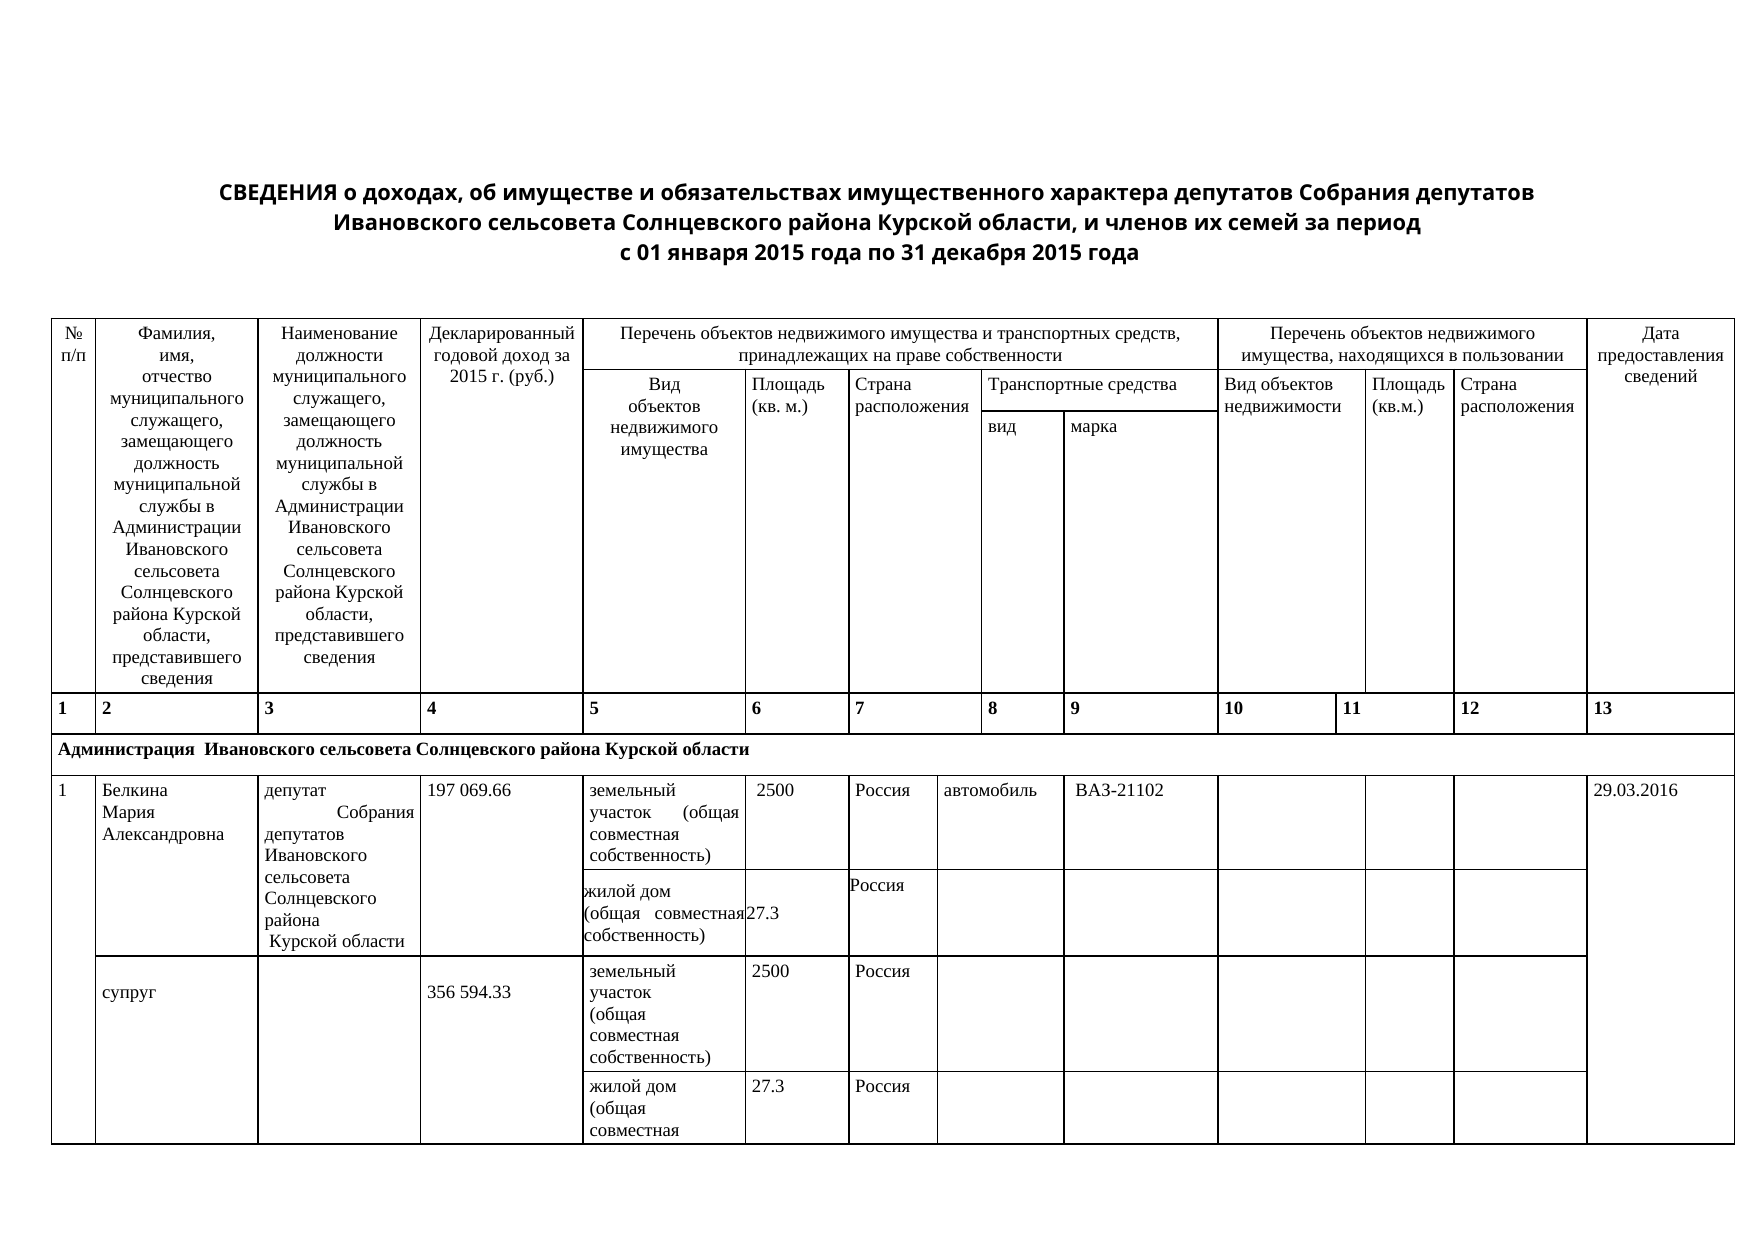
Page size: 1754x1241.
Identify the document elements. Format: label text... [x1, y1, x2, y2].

table_header Наименование должности муниципального служащего, замещающего должность муниципальной службы в Администрации Ивановского сельсовета Солнцевского района Курской области, представившего сведения [259, 319, 420, 692]
table_cell земельный участок (общая совместная собственность) [584, 957, 745, 1071]
table_cell Площадь (кв.м.) [1366, 370, 1453, 692]
table_cell [1455, 870, 1586, 955]
table_cell 356 594.33 [421, 957, 582, 1143]
table_cell [1366, 870, 1453, 955]
table_cell 2 [96, 694, 257, 733]
text Ивановского сельсовета Солнцевского района Курской области, и членов их семей за период [118, 207, 1636, 237]
table_cell Белкина Мария Александровна [96, 776, 257, 955]
table_cell 27.3 [746, 1072, 848, 1143]
table_cell 13 [1588, 694, 1734, 733]
table_cell супруг [96, 957, 257, 1143]
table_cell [584, 1072, 745, 1143]
table_cell Россия [850, 870, 937, 955]
table_cell [259, 957, 420, 1143]
table_cell [1219, 870, 1365, 955]
table_cell 11 [1337, 694, 1453, 733]
table_header Дата предоставления сведений [1588, 319, 1734, 692]
table_cell [1455, 957, 1586, 1071]
table_cell Россия [850, 957, 937, 1071]
table_cell [1065, 870, 1217, 955]
table_cell Россия [850, 1072, 937, 1143]
table_cell 4 [421, 694, 582, 733]
text СВЕДЕНИЯ о доходах, об имуществе и обязательствах имущественного характера депутатов Собрания депутатов [118, 177, 1636, 207]
table_cell 27.3 [746, 870, 848, 955]
table_cell депутат Собрания депутатов Ивановского сельсовета Солнцевского района Курской области [259, 776, 420, 955]
table_cell вид [982, 412, 1063, 692]
table_header Декларированный годовой доход за 2015 г. (руб.) [421, 319, 582, 692]
table_cell Вид объектов недвижимости [1219, 370, 1365, 692]
table_cell Транспортные средства [982, 370, 1217, 410]
table_cell [1219, 776, 1365, 869]
table_header Перечень объектов недвижимого имущества и транспортных средств, принадлежащих на праве собственности [584, 319, 1217, 368]
table_cell [1065, 957, 1217, 1071]
table_cell Страна расположения [1455, 370, 1586, 692]
table_cell [1065, 1072, 1217, 1143]
table_cell [1455, 1072, 1586, 1143]
table_cell [938, 870, 1063, 955]
table_cell 5 [584, 694, 745, 733]
table_header Фамилия, имя, отчество муниципального служащего, замещающего должность муниципальной службы в Администрации Ивановского сельсовета Солнцевского района Курской области, представившего сведения [96, 319, 257, 692]
table_cell 2500 [746, 776, 848, 869]
table_cell 3 [259, 694, 420, 733]
table_cell 7 [850, 694, 981, 733]
table_cell [1455, 776, 1586, 869]
table_cell 29.03.2016 [1588, 776, 1734, 1143]
table_cell 2500 [746, 957, 848, 1071]
table_cell [938, 1072, 1063, 1143]
table_cell [1219, 957, 1365, 1071]
table_cell 12 [1455, 694, 1586, 733]
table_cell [584, 870, 745, 955]
table_cell 10 [1219, 694, 1335, 733]
table_header № п/п [52, 319, 95, 692]
table_cell 1 [52, 776, 95, 1143]
table_cell Страна расположения [850, 370, 981, 692]
table_cell Вид объектов недвижимого имущества [584, 370, 745, 692]
table_cell 6 [746, 694, 848, 733]
table_cell [1366, 957, 1453, 1071]
table_cell 197 069.66 [421, 776, 582, 955]
table_cell 9 [1065, 694, 1217, 733]
table_cell [1366, 1072, 1453, 1143]
table_header Перечень объектов недвижимого имущества, находящихся в пользовании [1219, 319, 1586, 368]
table_cell Площадь (кв. м.) [746, 370, 848, 692]
table_cell 8 [982, 694, 1063, 733]
table_cell [938, 957, 1063, 1071]
table_cell Администрация Ивановского сельсовета Солнцевского района Курской области [52, 735, 1734, 775]
table_cell автомобиль [938, 776, 1063, 869]
table_cell марка [1065, 412, 1217, 692]
table_cell ВАЗ-21102 [1065, 776, 1217, 869]
table_cell [1366, 776, 1453, 869]
table_cell 1 [52, 694, 95, 733]
table_cell Россия [850, 776, 937, 869]
text с 01 января 2015 года по 31 декабря 2015 года [118, 237, 1636, 267]
table_cell земельный участок (общая совместная собственность) [584, 776, 745, 869]
table_cell [1219, 1072, 1365, 1143]
